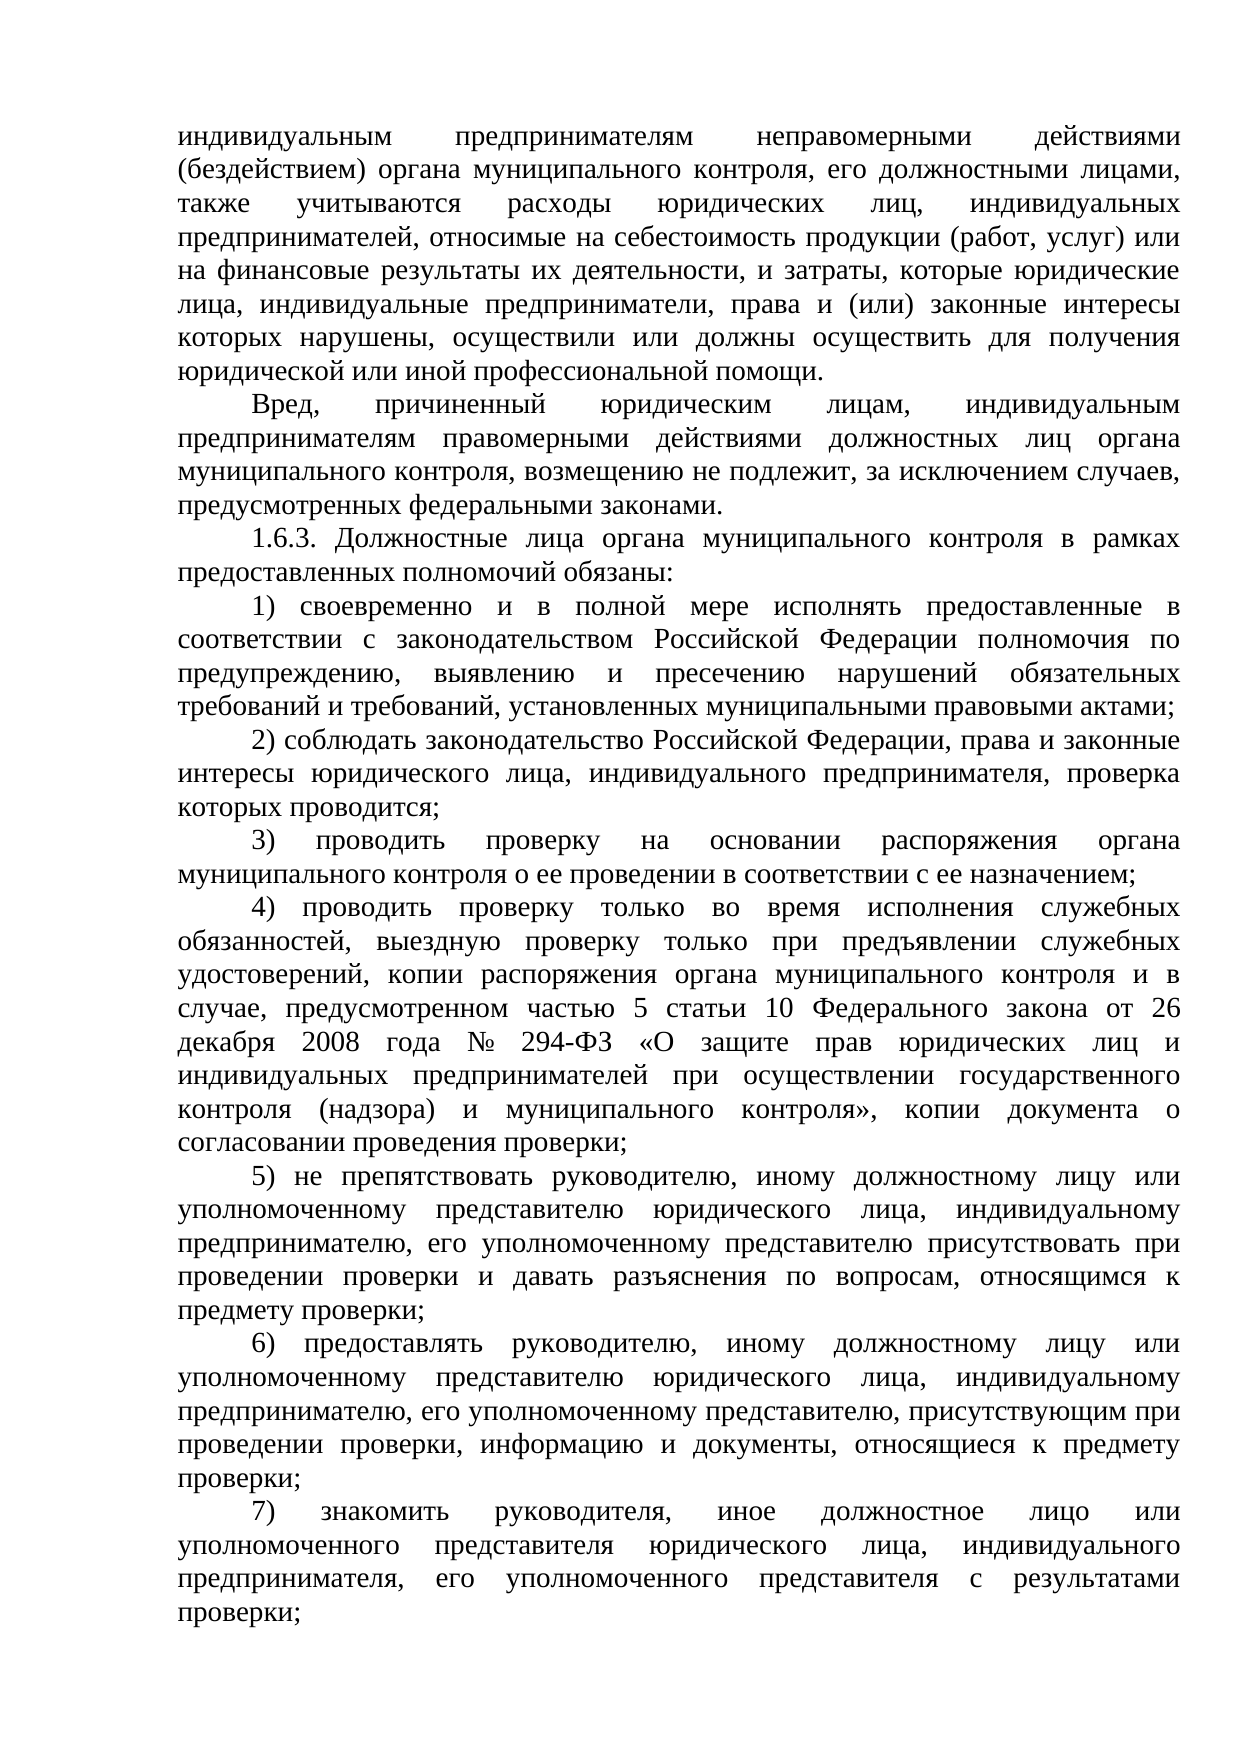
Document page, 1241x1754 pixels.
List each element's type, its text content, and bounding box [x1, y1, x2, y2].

text Вред, причиненный юридическим лицам, индивидуальным предпринимателям правомерными действиями должностных лиц органа муниципального контроля, возмещению не подлежит, за исключением случаев, предусмотренных федеральными законами. [177, 386, 1181, 521]
text 4) проводить проверку только во время исполнения служебных обязанностей, выездную проверку только при предъявлении служебных удостоверений, копии распоряжения органа муниципального контроля и в случае, предусмотренном частью 5 статьи 10 Федерального закона от 26 декабря 2008 года № 294-ФЗ «О защите прав юридических лиц и индивидуальных предпринимателей при осуществлении государственного контроля (надзора) и муниципального контроля», копии документа о согласовании проведения проверки; [177, 889, 1181, 1158]
text 1) своевременно и в полной мере исполнять предоставленные в соответствии с законодательством Российской Федерации полномочия по предупреждению, выявлению и пресечению нарушений обязательных требований и требований, установленных муниципальными правовыми актами; [177, 588, 1181, 722]
text 2) соблюдать законодательство Российской Федерации, права и законные интересы юридического лица, индивидуального предпринимателя, проверка которых проводится; [177, 722, 1181, 822]
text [177, 118, 1181, 386]
text 3) проводить проверку на основании распоряжения органа муниципального контроля о ее проведении в соответствии с ее назначением; [177, 822, 1181, 889]
text 6) предоставлять руководителю, иному должностному лицу или уполномоченному представителю юридического лица, индивидуальному предпринимателю, его уполномоченному представителю, присутствующим при проведении проверки, информацию и документы, относящиеся к предмету проверки; [177, 1326, 1181, 1493]
text 1.6.3. Должностные лица органа муниципального контроля в рамках предоставленных полномочий обязаны: [177, 521, 1181, 588]
text 5) не препятствовать руководителю, иному должностному лицу или уполномоченному представителю юридического лица, индивидуальному предпринимателю, его уполномоченному представителю присутствовать при проведении проверки и давать разъяснения по вопросам, относящимся к предмету проверки; [177, 1158, 1181, 1326]
text 7) знакомить руководителя, иное должностное лицо или уполномоченного представителя юридического лица, индивидуального предпринимателя, его уполномоченного представителя с результатами проверки; [177, 1493, 1181, 1627]
